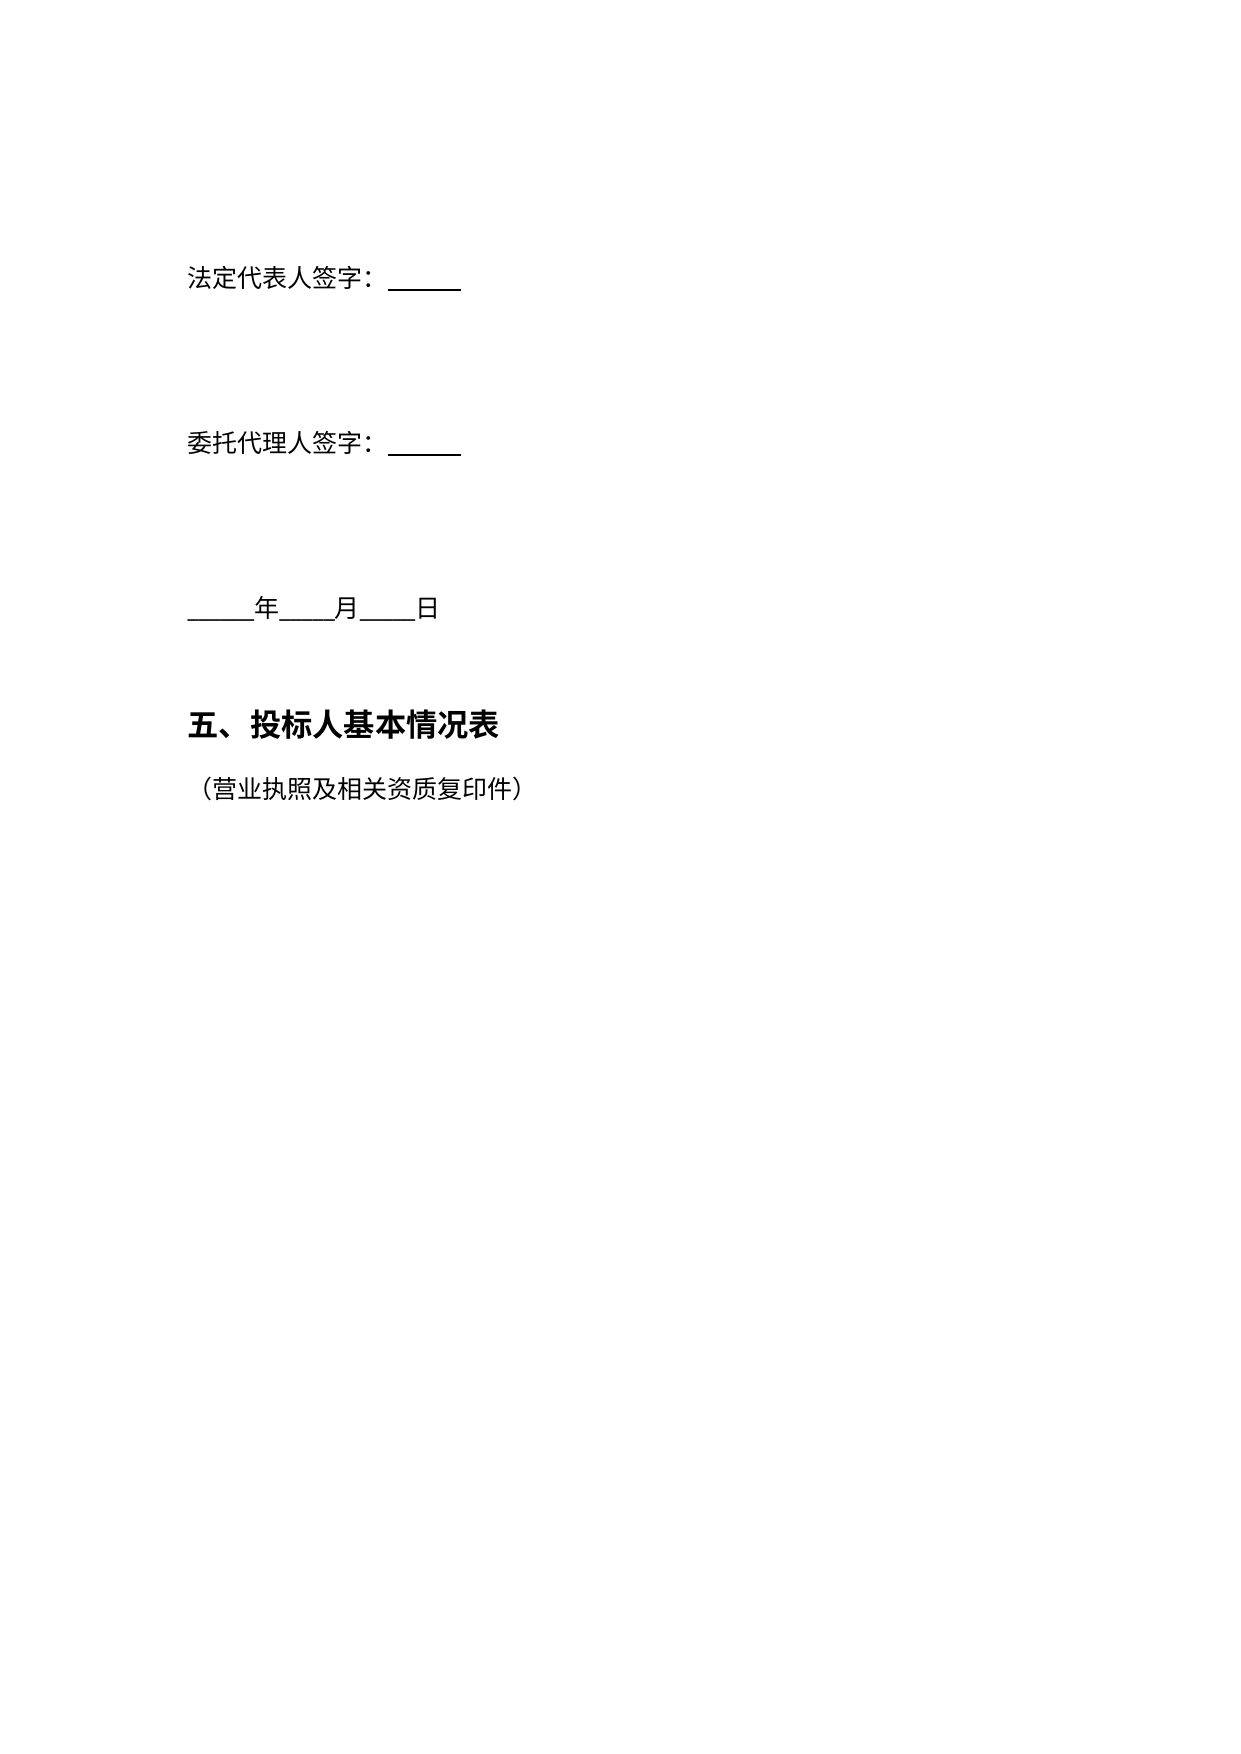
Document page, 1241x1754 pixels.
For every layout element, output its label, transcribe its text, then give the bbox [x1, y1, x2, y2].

list （营业执照及相关资质复印件） [187, 755, 1053, 820]
text 委托代理人签字： [187, 409, 1053, 474]
list 五、投标人基本情况表 [187, 690, 1053, 755]
text ______年_____月_____日 [187, 574, 1053, 639]
text 法定代表人签字： [187, 244, 1053, 309]
